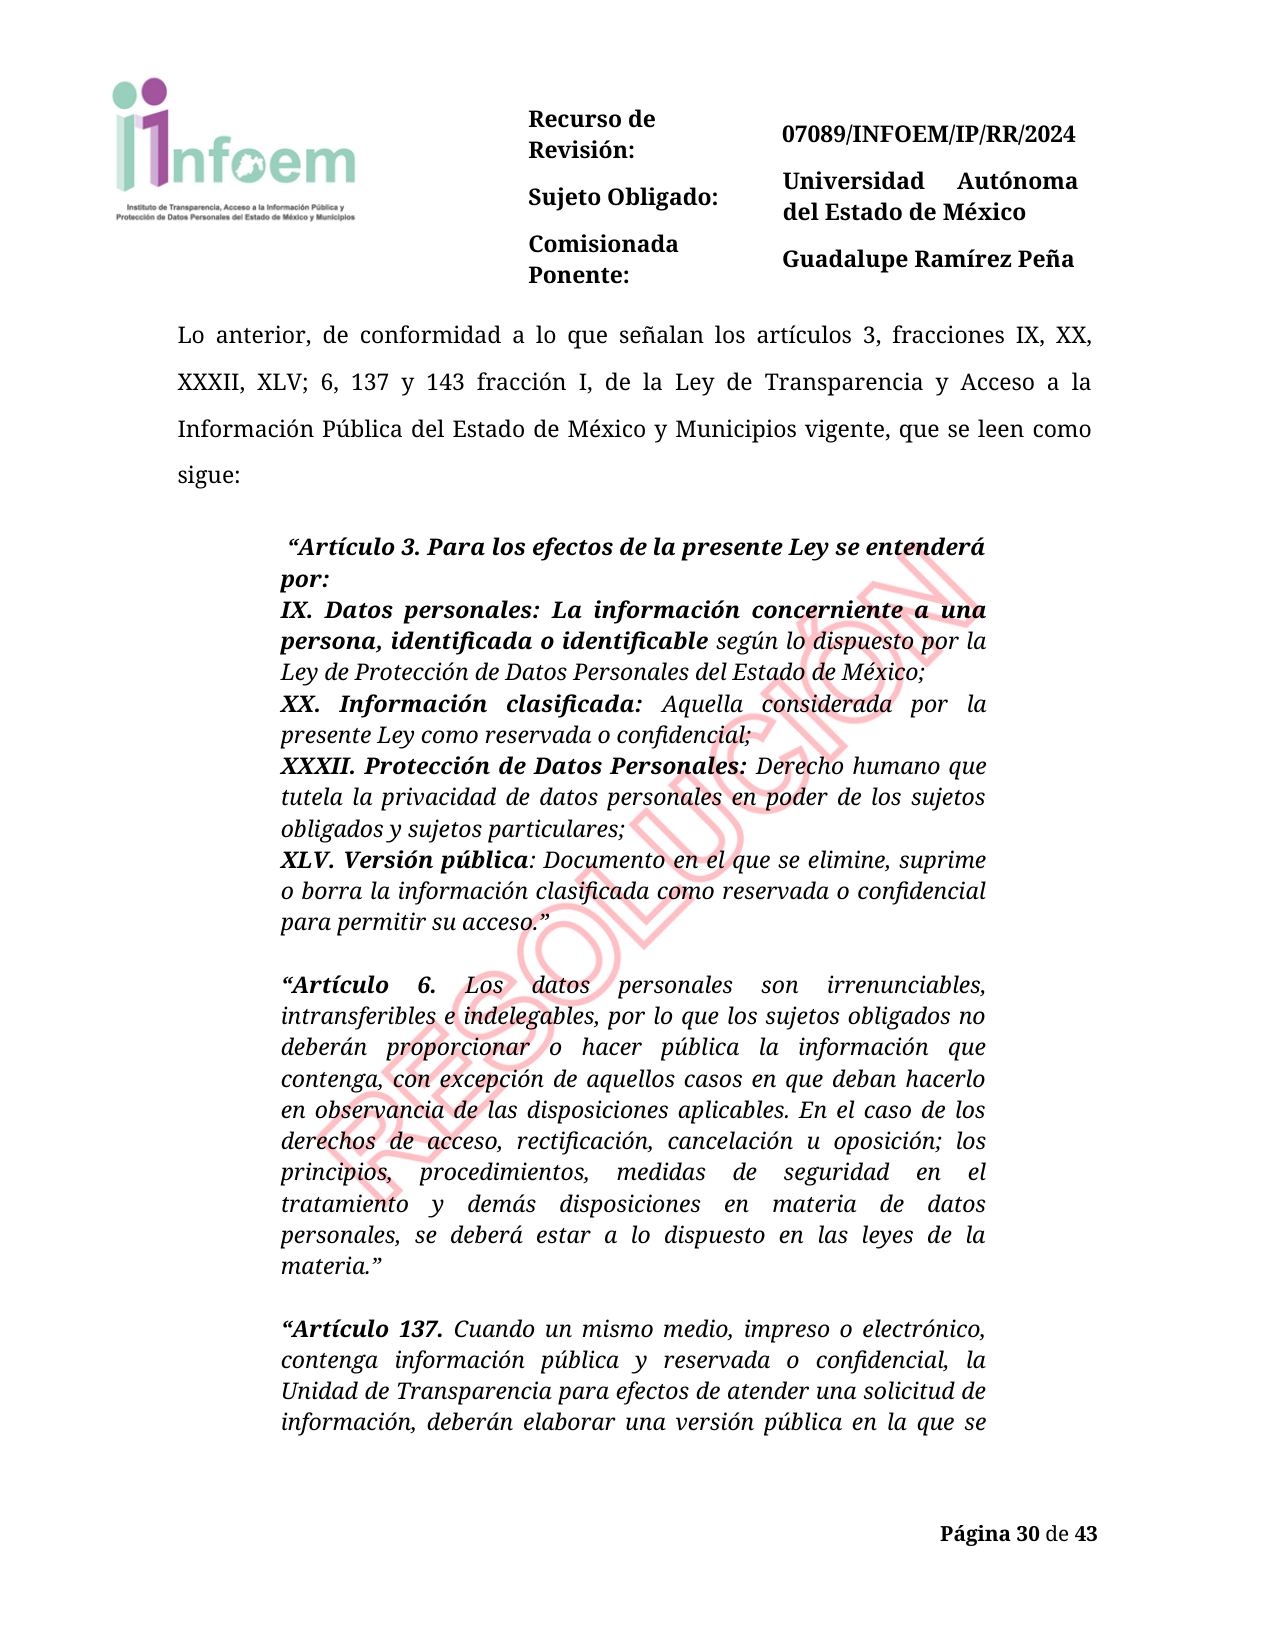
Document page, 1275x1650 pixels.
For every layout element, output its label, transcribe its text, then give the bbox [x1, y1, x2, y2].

text IX. Datos personales: La información concerniente a una persona, identificada o identificable según lo dispuesto por la Ley de Protección de Datos Personales del Estado de México; [281, 594, 989, 688]
text Lo anterior, de conformidad a lo que señalan los artículos 3, fracciones IX, XX, XXXII, XLV; 6, 137 y 143 fracción I, de la Ley de Transparencia y Acceso a la Información Pública del Estado de México y Municipios vigente, que se leen como sigue: [177, 319, 1093, 491]
text XXXII. Protección de Datos Personales: Derecho humano que tutela la privacidad de datos personales en poder de los sujetos obligados y sujetos particulares; [281, 750, 989, 844]
text XX. Información clasificada: Aquella considerada por la presente Ley como reservada o confidencial; [281, 688, 989, 750]
text “Artículo 3. Para los efectos de la presente Ley se entenderá por: [281, 531, 989, 594]
picture [0, 17, 1274, 1650]
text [281, 1313, 989, 1438]
text “Artículo 6. Los datos personales son irrenunciables, intransferibles e indelegables, por lo que los sujetos obligados no deberán proporcionar o hacer pública la información que contenga, con excepción de aquellos casos en que deban hacerlo en observancia de las disposiciones aplicables. En el caso de los derechos de acceso, rectificación, cancelación u oposición; los principios, procedimientos, medidas de seguridad en el tratamiento y demás disposiciones en materia de datos personales, se deberá estar a lo dispuesto en las leyes de la materia.” [281, 969, 989, 1281]
text XLV. Versión pública: Documento en el que se elimine, suprime o borra la información clasificada como reservada o confidencial para permitir su acceso.” [281, 844, 989, 938]
